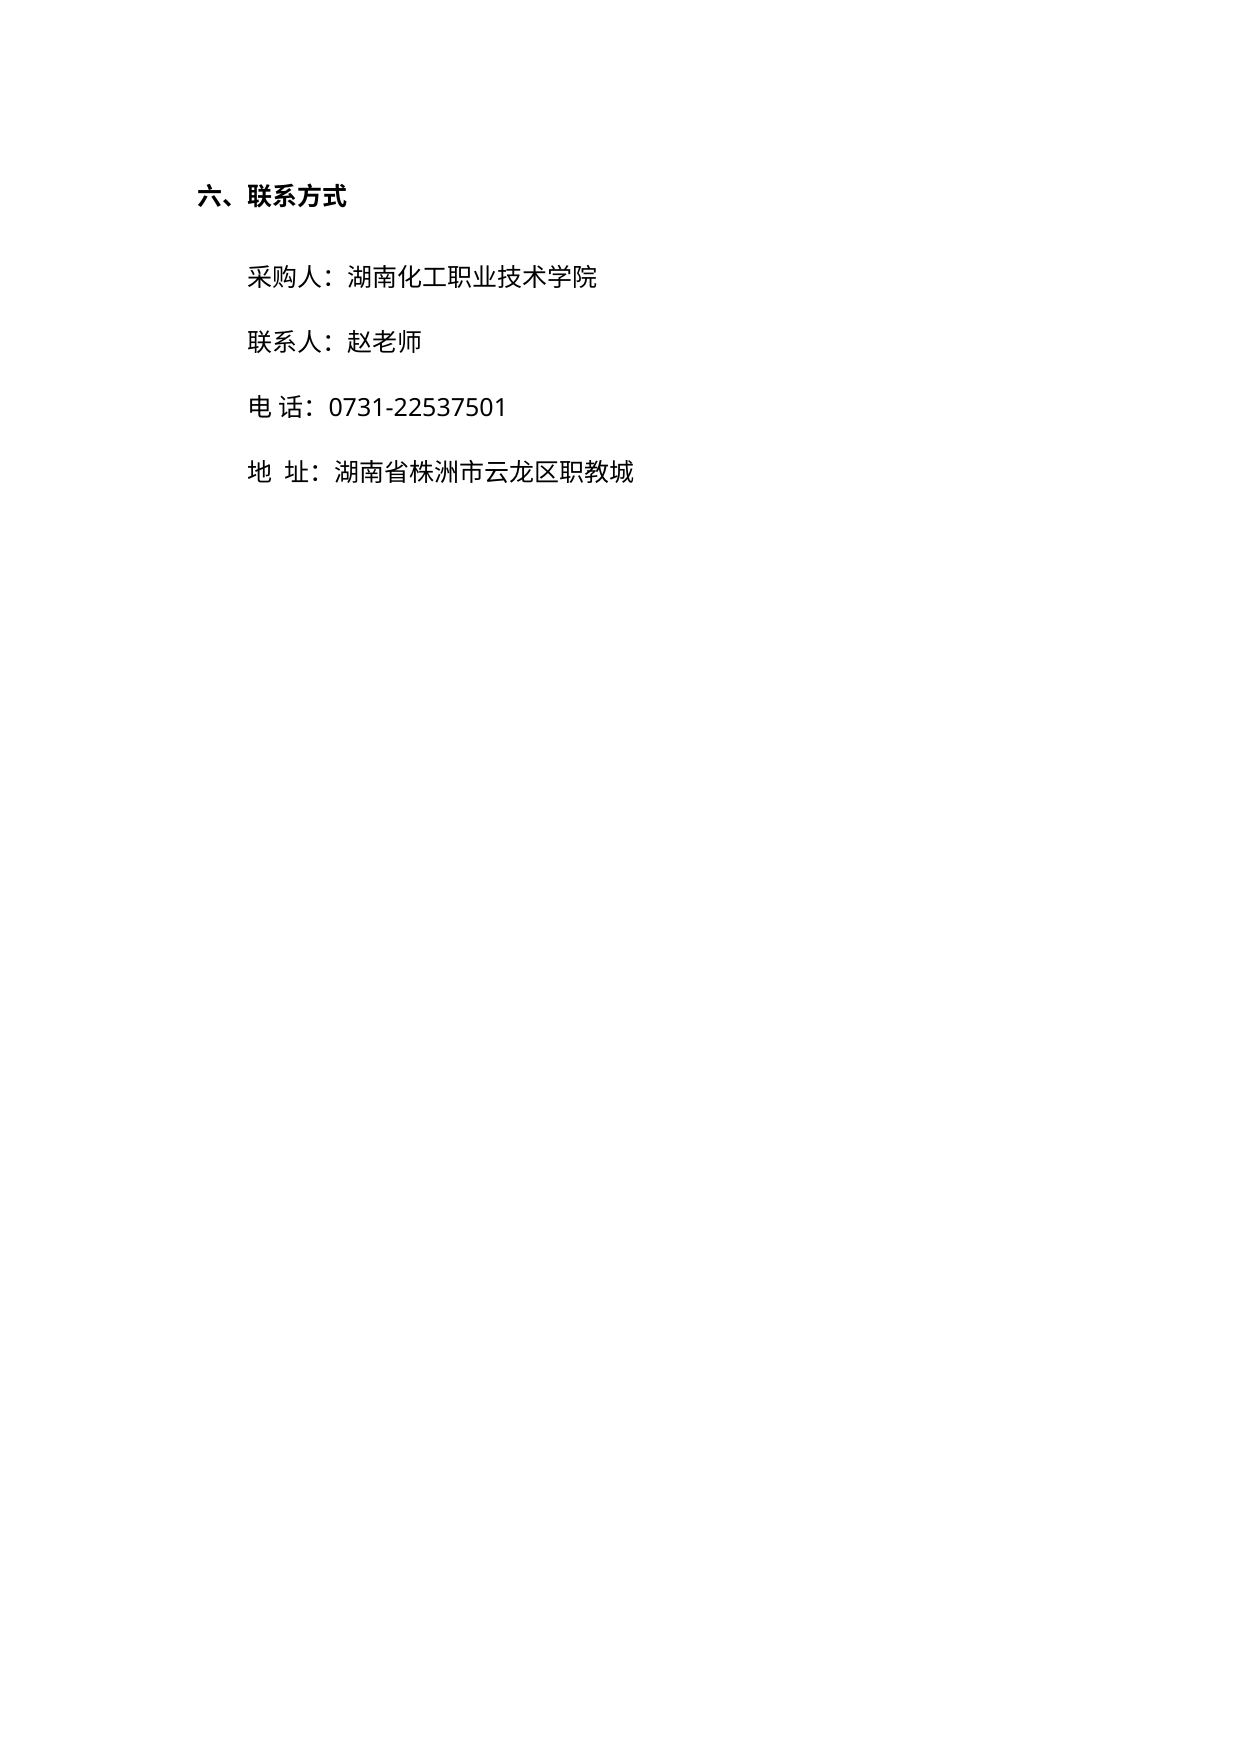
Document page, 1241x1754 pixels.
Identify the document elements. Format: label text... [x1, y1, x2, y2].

text 联系人：赵老师 [198, 308, 1122, 373]
text 电 话：0731-22537501 [198, 373, 1122, 438]
text 六、联系方式 [198, 162, 1122, 227]
text 地 址：湖南省株洲市云龙区职教城 [198, 438, 1122, 503]
text 采购人：湖南化工职业技术学院 [198, 243, 1122, 308]
